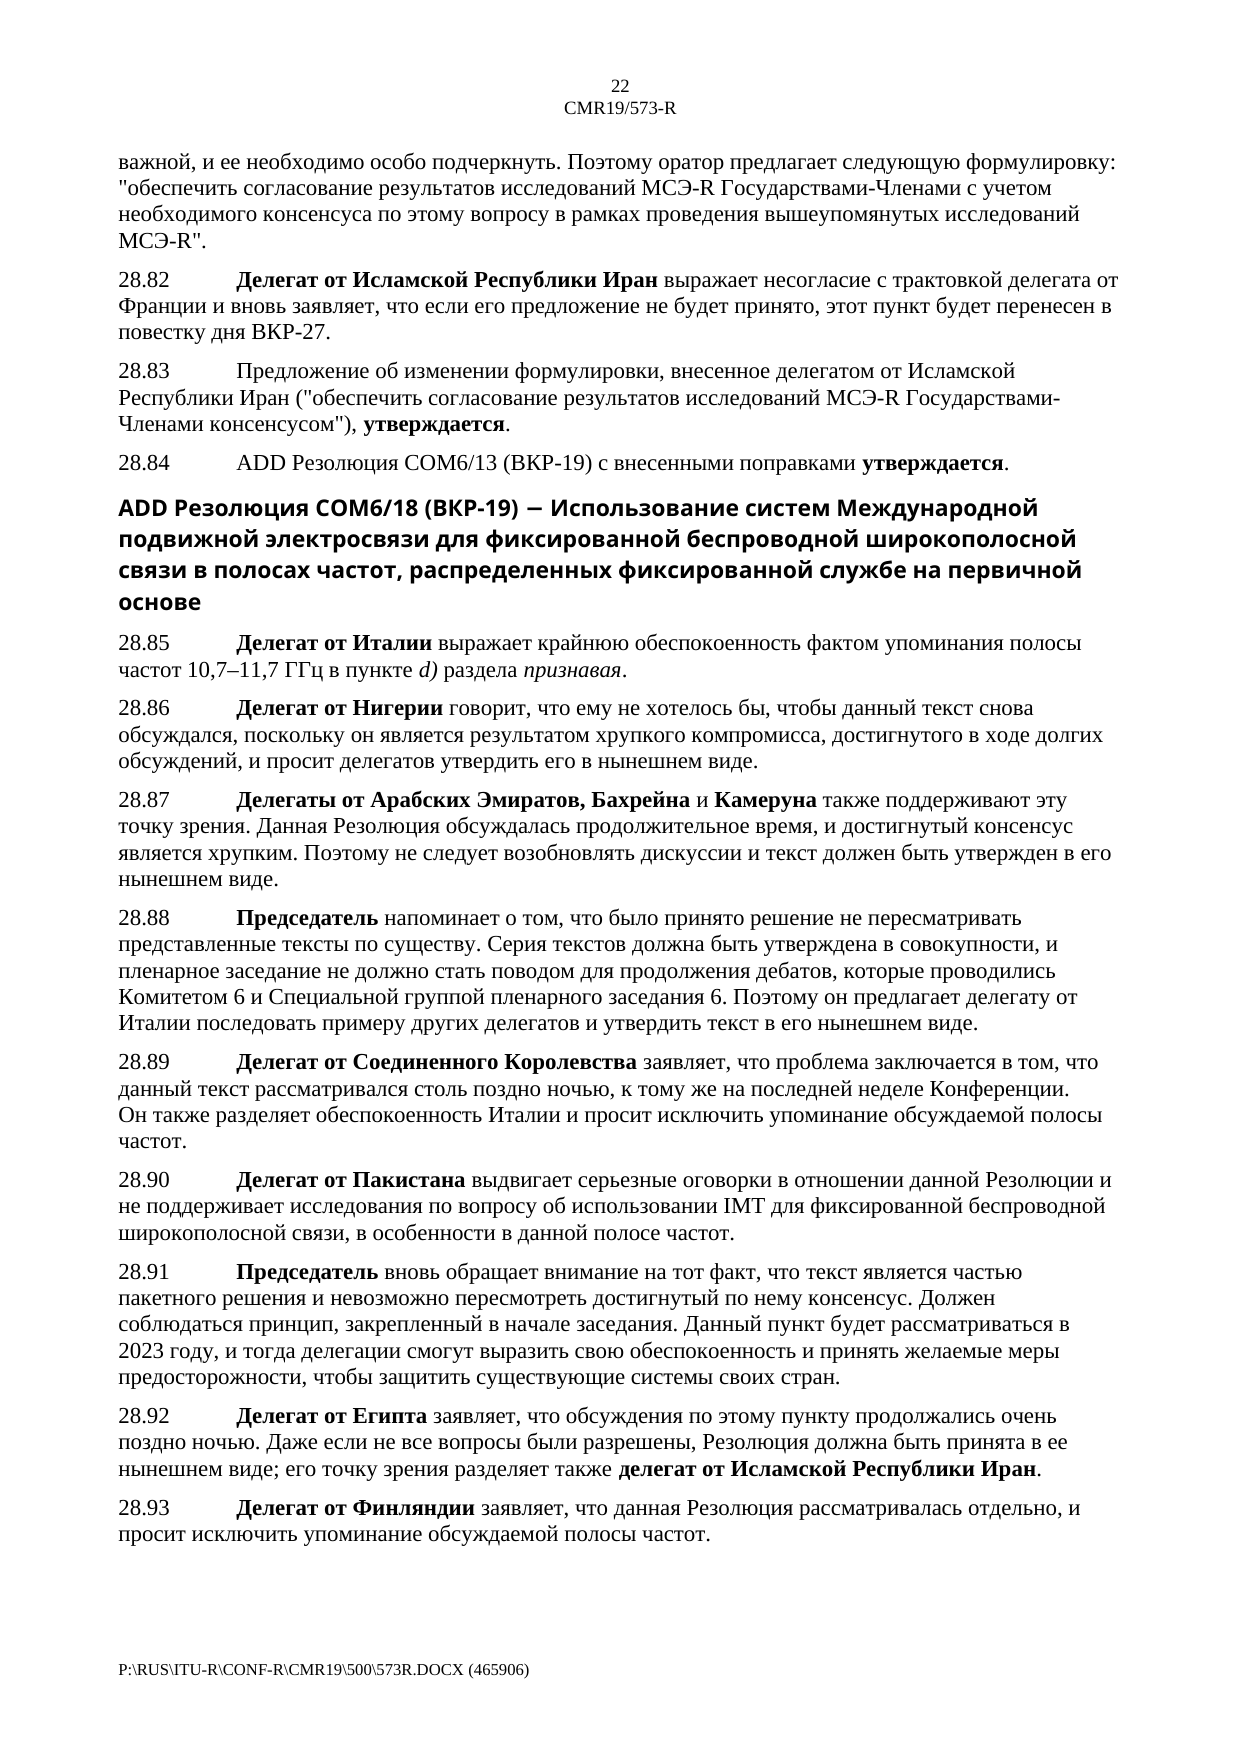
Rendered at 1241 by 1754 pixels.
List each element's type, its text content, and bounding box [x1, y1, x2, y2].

text 28.82 Делегат от Исламской Республики Иран выражает несогласие с трактовкой делегата от Франции и вновь заявляет, что если его предложение не будет принято, этот пункт будет перенесен в повестку дня ВКР-27. [118, 266, 1122, 345]
text 28.84 ADD Резолюция COM6/13 (ВКР-19) с внесенными поправками утверждается. [118, 449, 1122, 475]
text 28.91 Председатель вновь обращает внимание на тот факт, что текст является частью пакетного решения и невозможно пересмотреть достигнутый по нему консенсус. Должен соблюдаться принцип, закрепленный в начале заседания. Данный пункт будет рассматриваться в 2023 году, и тогда делегации смогут выразить свою обеспокоенность и принять желаемые меры предосторожности, чтобы защитить существующие системы своих стран. [118, 1258, 1122, 1389]
subtitle ADD Резолюция COM6/18 (ВКР-19) − Использование систем Международной подвижной электросвязи для фиксированной беспроводной широкополосной связи в полосах частот, распределенных фиксированной службе на первичной основе [118, 492, 1122, 617]
text 28.86 Делегат от Нигерии говорит, что ему не хотелось бы, чтобы данный текст снова обсуждался, поскольку он является результатом хрупкого компромисса, достигнутого в ходе долгих обсуждений, и просит делегатов утвердить его в нынешнем виде. [118, 694, 1122, 773]
text 28.83 Предложение об изменении формулировки, внесенное делегатом от Исламской Республики Иран ("обеспечить согласование результатов исследований МСЭ-R Государствами-Членами консенсусом"), утверждается. [118, 357, 1122, 436]
text 28.85 Делегат от Италии выражает крайнюю обеспокоенность фактом упоминания полосы частот 10,7–11,7 ГГц в пункте d) раздела признавая. [118, 629, 1122, 682]
text 28.90 Делегат от Пакистана выдвигает серьезные оговорки в отношении данной Резолюции и не поддерживает исследования по вопросу об использовании IMT для фиксированной беспроводной широкополосной связи, в особенности в данной полосе частот. [118, 1166, 1122, 1245]
text 28.92 Делегат от Египта заявляет, что обсуждения по этому пункту продолжались очень поздно ночью. Даже если не все вопросы были разрешены, Резолюция должна быть принята в ее нынешнем виде; его точку зрения разделяет также делегат от Исламской Республики Иран. [118, 1402, 1122, 1481]
text 28.88 Председатель напоминает о том, что было принято решение не пересматривать представленные тексты по существу. Серия текстов должна быть утверждена в совокупности, и пленарное заседание не должно стать поводом для продолжения дебатов, которые проводились Комитетом 6 и Специальной группой пленарного заседания 6. Поэтому он предлагает делегату от Италии последовать примеру других делегатов и утвердить текст в его нынешнем виде. [118, 904, 1122, 1036]
text 28.93 Делегат от Финляндии заявляет, что данная Резолюция рассматривалась отдельно, и просит исключить упоминание обсуждаемой полосы частот. [118, 1493, 1122, 1546]
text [118, 148, 1122, 253]
text 28.89 Делегат от Соединенного Королевства заявляет, что проблема заключается в том, что данный текст рассматривался столь поздно ночью, к тому же на последней неделе Конференции. Он также разделяет обеспокоенность Италии и просит исключить упоминание обсуждаемой полосы частот. [118, 1048, 1122, 1154]
text 28.87 Делегаты от Арабских Эмиратов, Бахрейна и Камеруна также поддерживают эту точку зрения. Данная Резолюция обсуждалась продолжительное время, и достигнутый консенсус является хрупким. Поэтому не следует возобновлять дискуссии и текст должен быть утвержден в его нынешнем виде. [118, 786, 1122, 891]
